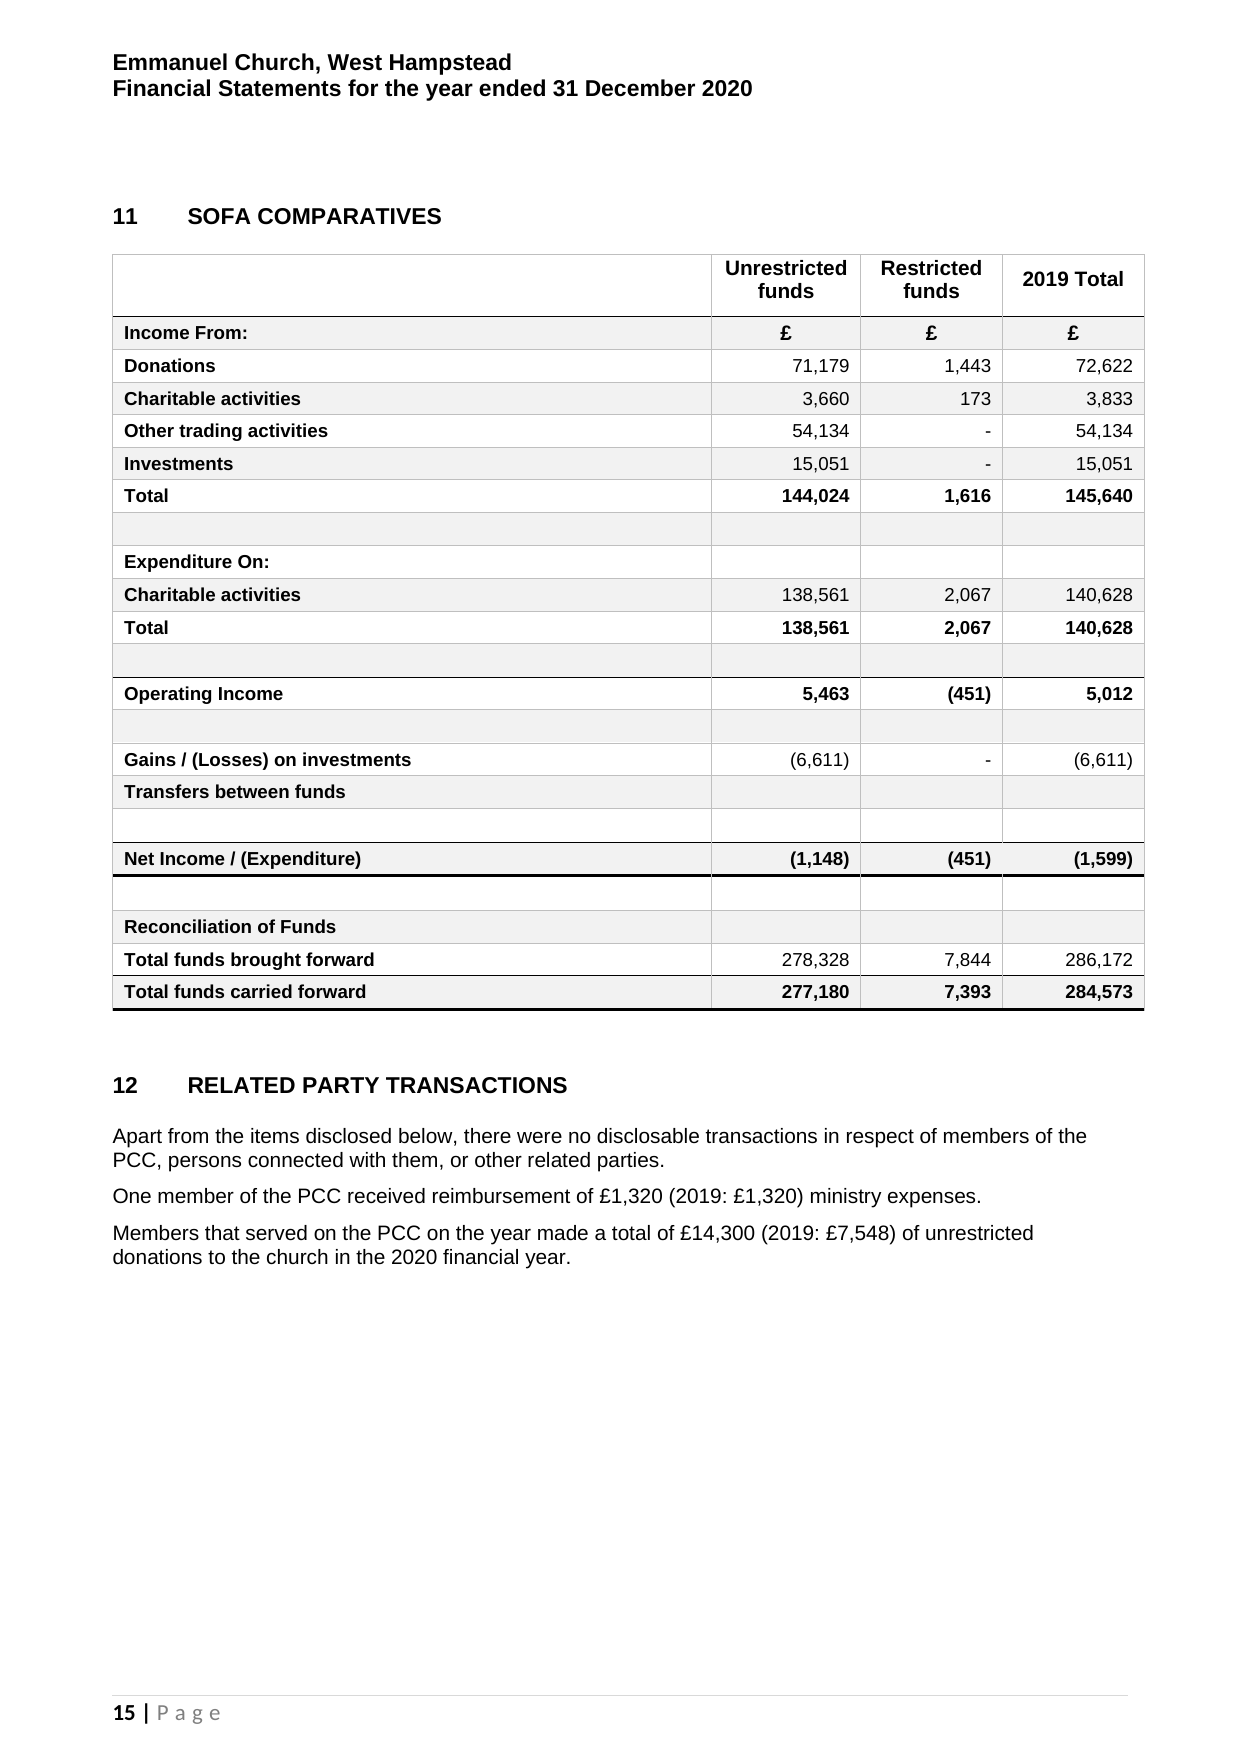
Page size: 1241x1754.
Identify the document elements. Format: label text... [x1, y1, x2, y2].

table_cell 2,067 [861, 612, 1002, 643]
table_cell (6,611) [1003, 744, 1144, 775]
table_cell [113, 644, 711, 677]
table_cell Total [113, 480, 711, 512]
table_cell [1003, 877, 1144, 909]
table_cell Donations [113, 350, 711, 382]
table_cell 138,561 [712, 579, 860, 611]
table_cell [1003, 513, 1144, 545]
table_cell Charitable activities [113, 383, 711, 414]
table_cell (1,599) [1002, 843, 1144, 874]
table_cell 7,844 [861, 944, 1002, 975]
table_cell 140,628 [1003, 612, 1144, 643]
table_cell [712, 513, 860, 545]
table_cell 5,012 [1003, 678, 1144, 709]
table_cell [712, 911, 860, 943]
table_cell Total [113, 612, 711, 643]
table_cell 144,024 [712, 480, 860, 512]
text 12 RELATED PARTY TRANSACTIONS [112, 1072, 1128, 1099]
table_cell Total funds brought forward [113, 944, 711, 975]
table_cell [861, 710, 1002, 742]
table_header [113, 255, 711, 316]
table_cell - [861, 415, 1002, 447]
table_cell Other trading activities [113, 415, 711, 447]
table_cell [861, 644, 1002, 677]
table_cell [712, 644, 860, 677]
table_cell 278,328 [712, 944, 860, 975]
table_cell Total funds carried forward [113, 976, 711, 1008]
table_cell (451) [861, 678, 1002, 709]
table_cell Charitable activities [113, 579, 711, 611]
text Apart from the items disclosed below, there were no disclosable transactions in respect of members of the PCC, persons connected with them, or other related parties. [112, 1124, 1128, 1172]
table_cell 138,561 [712, 612, 860, 643]
table_header 2019 Total [1003, 255, 1144, 316]
table_cell [861, 513, 1002, 545]
text Members that served on the PCC on the year made a total of £14,300 (2019: £7,548) of unrestricted donations to the church in the 2020 financial year. [112, 1221, 1128, 1268]
table_cell Net Income / (Expenditure) [113, 843, 711, 874]
table_cell (6,611) [712, 744, 860, 775]
table_cell 1,443 [861, 350, 1002, 382]
table_cell [1003, 911, 1144, 943]
table_cell 5,463 [712, 678, 860, 709]
table_cell [1003, 710, 1144, 742]
table_cell 173 [861, 383, 1002, 414]
table_cell - [861, 744, 1002, 775]
table_cell [712, 546, 860, 578]
table_cell [861, 546, 1002, 578]
table_cell (451) [861, 843, 1002, 874]
table_cell [861, 877, 1002, 909]
table_cell [1003, 546, 1144, 578]
table_header Unrestricted funds [712, 255, 860, 316]
table_cell 284,573 [1003, 976, 1144, 1008]
table_cell 140,628 [1003, 579, 1144, 611]
table_cell 15,051 [1003, 448, 1144, 479]
table_cell [113, 710, 711, 742]
table_cell 72,622 [1003, 350, 1144, 382]
table_cell [113, 877, 711, 909]
table_cell Gains / (Losses) on investments [113, 744, 711, 775]
table_cell 15,051 [712, 448, 860, 479]
table_cell Operating Income [113, 678, 711, 709]
table_cell 54,134 [712, 415, 860, 447]
table_cell 7,393 [861, 976, 1002, 1008]
table_cell £ [1003, 317, 1144, 349]
text One member of the PCC received reimbursement of £1,320 (2019: £1,320) ministry expenses. [112, 1184, 1128, 1208]
table_cell 286,172 [1003, 944, 1144, 975]
table_cell 2,067 [861, 579, 1002, 611]
table_cell [113, 809, 711, 842]
table_cell 3,833 [1003, 383, 1144, 414]
text 11 SOFA COMPARATIVES [112, 203, 1128, 229]
table_cell [1003, 644, 1144, 677]
table_cell Reconciliation of Funds [113, 911, 711, 943]
table_cell [113, 513, 711, 545]
table_cell 3,660 [712, 383, 860, 414]
table_cell [861, 776, 1002, 808]
table_cell Transfers between funds [113, 776, 711, 808]
table_cell Investments [113, 448, 711, 479]
table_cell [1003, 809, 1144, 842]
table_cell £ [712, 317, 860, 349]
table_header Restricted funds [861, 255, 1002, 316]
table_cell - [861, 448, 1002, 479]
table_cell [1003, 776, 1144, 808]
table_cell 54,134 [1003, 415, 1144, 447]
table_cell (1,148) [712, 843, 860, 874]
table_cell Income From: [113, 317, 711, 349]
table_cell Expenditure On: [113, 546, 711, 578]
table_cell 71,179 [712, 350, 860, 382]
table_cell [712, 809, 860, 842]
table_cell [861, 809, 1002, 842]
table_cell [712, 710, 860, 742]
table_cell 277,180 [712, 976, 860, 1008]
table_cell [861, 911, 1002, 943]
table_cell 145,640 [1003, 480, 1144, 512]
table_cell [712, 776, 860, 808]
table_cell £ [861, 317, 1002, 349]
table_cell [712, 877, 860, 909]
table_cell 1,616 [861, 480, 1002, 512]
